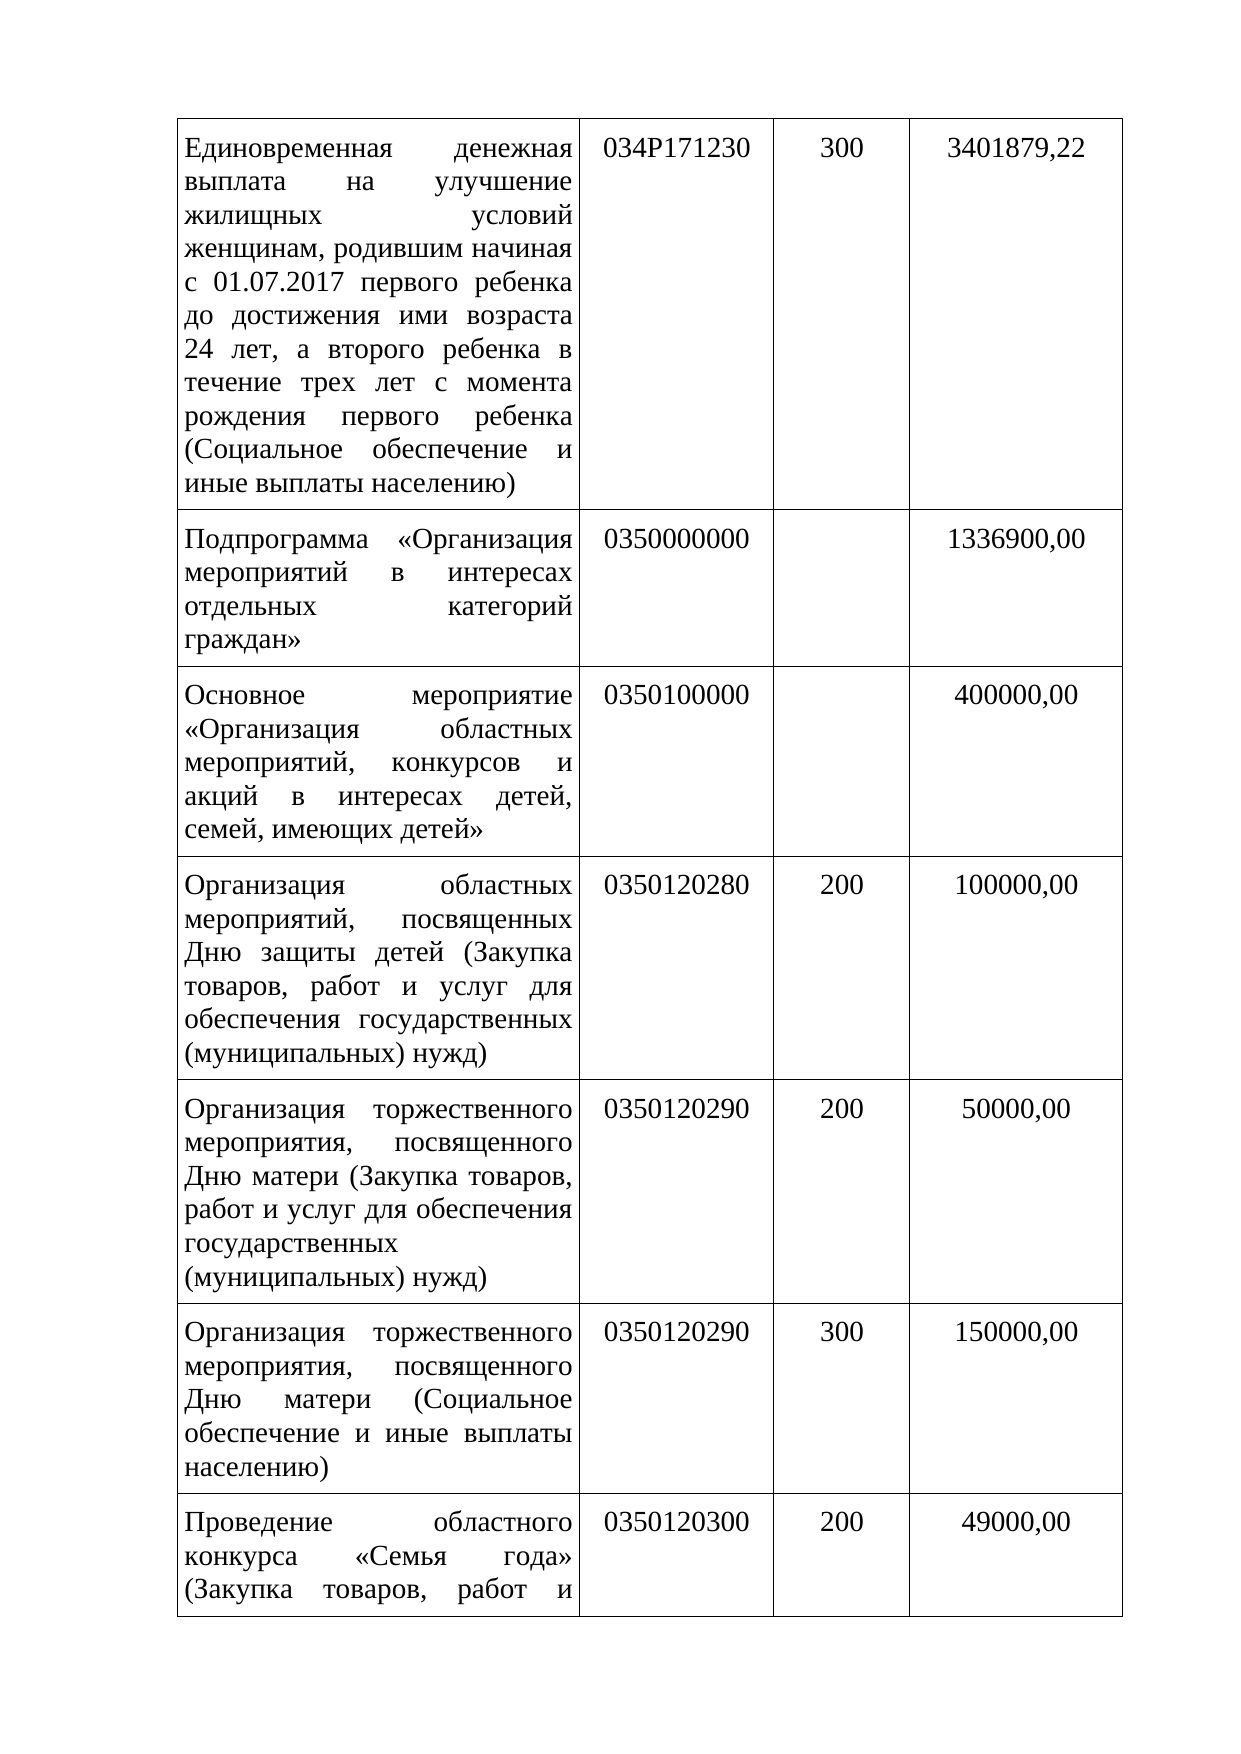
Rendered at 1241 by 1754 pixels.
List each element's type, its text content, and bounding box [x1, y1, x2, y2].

table_cell Организация торжественного мероприятия, посвященного Дню матери (Закупка товаров, работ и услуг для обеспечения государственных (муниципальных) нужд) [178, 1080, 579, 1303]
table_cell 0350120290 [580, 1080, 773, 1303]
table_cell 0350120280 [580, 857, 773, 1079]
table_cell 0350000000 [580, 510, 773, 666]
table_cell 300 [774, 119, 909, 509]
table_cell 150000,00 [910, 1304, 1122, 1493]
table_cell 300 [774, 1304, 909, 1493]
table_cell 0350120290 [580, 1304, 773, 1493]
table_cell 50000,00 [910, 1080, 1122, 1303]
table_cell 200 [774, 857, 909, 1079]
table_cell 200 [774, 1494, 909, 1616]
table_cell 0350120300 [580, 1494, 773, 1616]
table_cell 400000,00 [910, 667, 1122, 856]
table_cell [774, 510, 909, 666]
table_cell Организация областных мероприятий, посвященных Дню защиты детей (Закупка товаров, работ и услуг для обеспечения государственных (муниципальных) нужд) [178, 857, 579, 1079]
table_cell 034P171230 [580, 119, 773, 509]
table_cell 0350100000 [580, 667, 773, 856]
table_cell 3401879,22 [910, 119, 1122, 509]
table_cell 200 [774, 1080, 909, 1303]
table_cell Организация торжественного мероприятия, посвященного Дню матери (Социальное обеспечение и иные выплаты населению) [178, 1304, 579, 1493]
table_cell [178, 1494, 579, 1616]
table_cell 100000,00 [910, 857, 1122, 1079]
table_cell Основное мероприятие «Организация областных мероприятий, конкурсов и акций в интересах детей, семей, имеющих детей» [178, 667, 579, 856]
table_cell Единовременная денежная выплата на улучшение жилищных условий женщинам, родившим начиная с 01.07.2017 первого ребенка до достижения ими возраста 24 лет, а второго ребенка в течение трех лет с момента рождения первого ребенка (Социальное обеспечение и иные выплаты населению) [178, 119, 579, 509]
table_cell Подпрограмма «Организация мероприятий в интересах отдельных категорий граждан» [178, 510, 579, 666]
table_cell [774, 667, 909, 856]
table_cell 49000,00 [910, 1494, 1122, 1616]
table_cell 1336900,00 [910, 510, 1122, 666]
